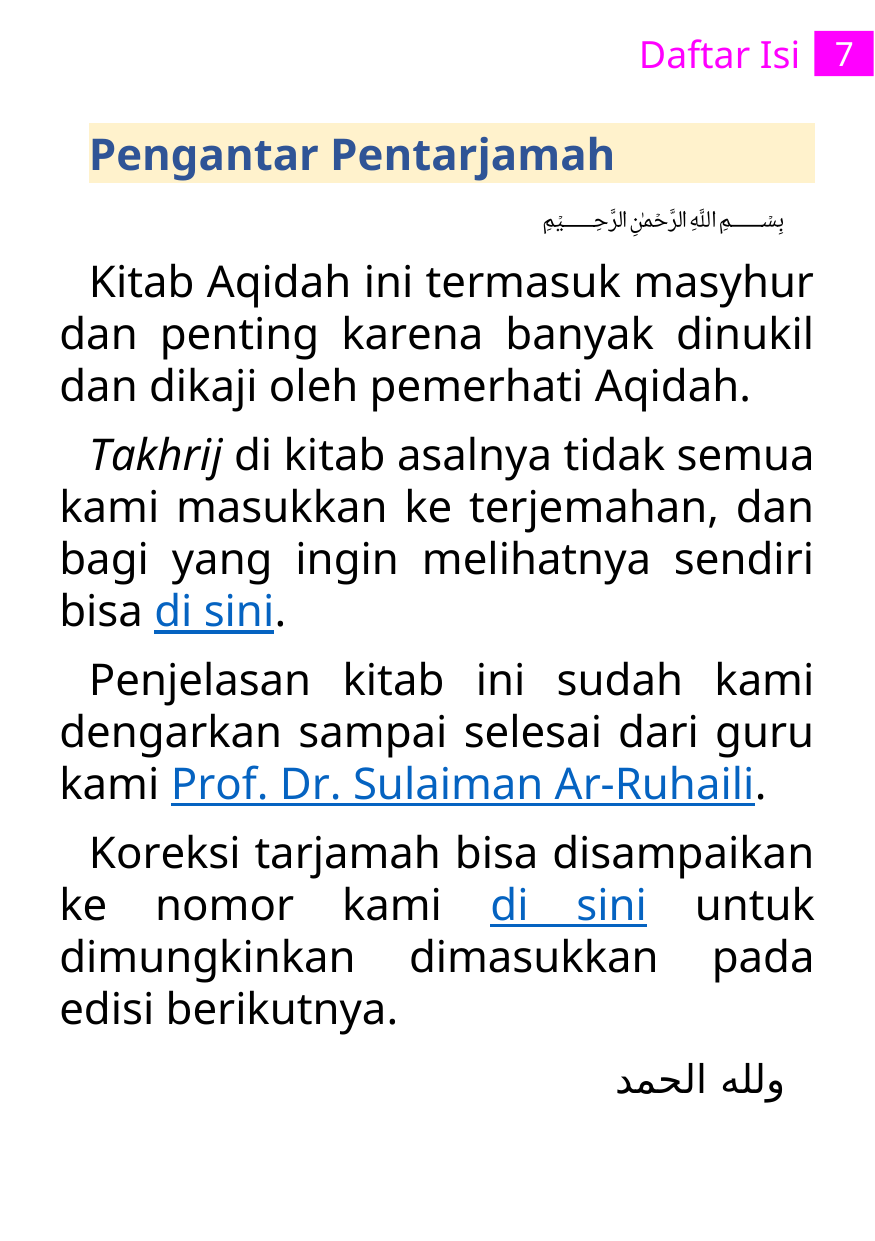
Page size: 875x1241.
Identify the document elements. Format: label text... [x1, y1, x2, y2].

text Kitab Aqidah ini termasuk masyhur dan penting karena banyak dinukil dan dikaji oleh pemerhati Aqidah. [59, 256, 815, 412]
subtitle Pengantar Pentarjamah [89, 123, 815, 183]
text Takhrij di kitab asalnya tidak semua kami masukkan ke terjemahan, dan bagi yang ingin melihatnya sendiri bisa di sini. [59, 429, 815, 637]
text ولله الحمد [59, 1052, 815, 1104]
text Penjelasan kitab ini sudah kami dengarkan sampai selesai dari guru kami Prof. Dr. Sulaiman Ar-Ruhaili. [59, 654, 815, 810]
text Koreksi tarjamah bisa disampaikan ke nomor kami di sini untuk dimungkinkan dimasukkan pada edisi berikutnya. [59, 827, 815, 1035]
text ﷽ [59, 196, 815, 239]
